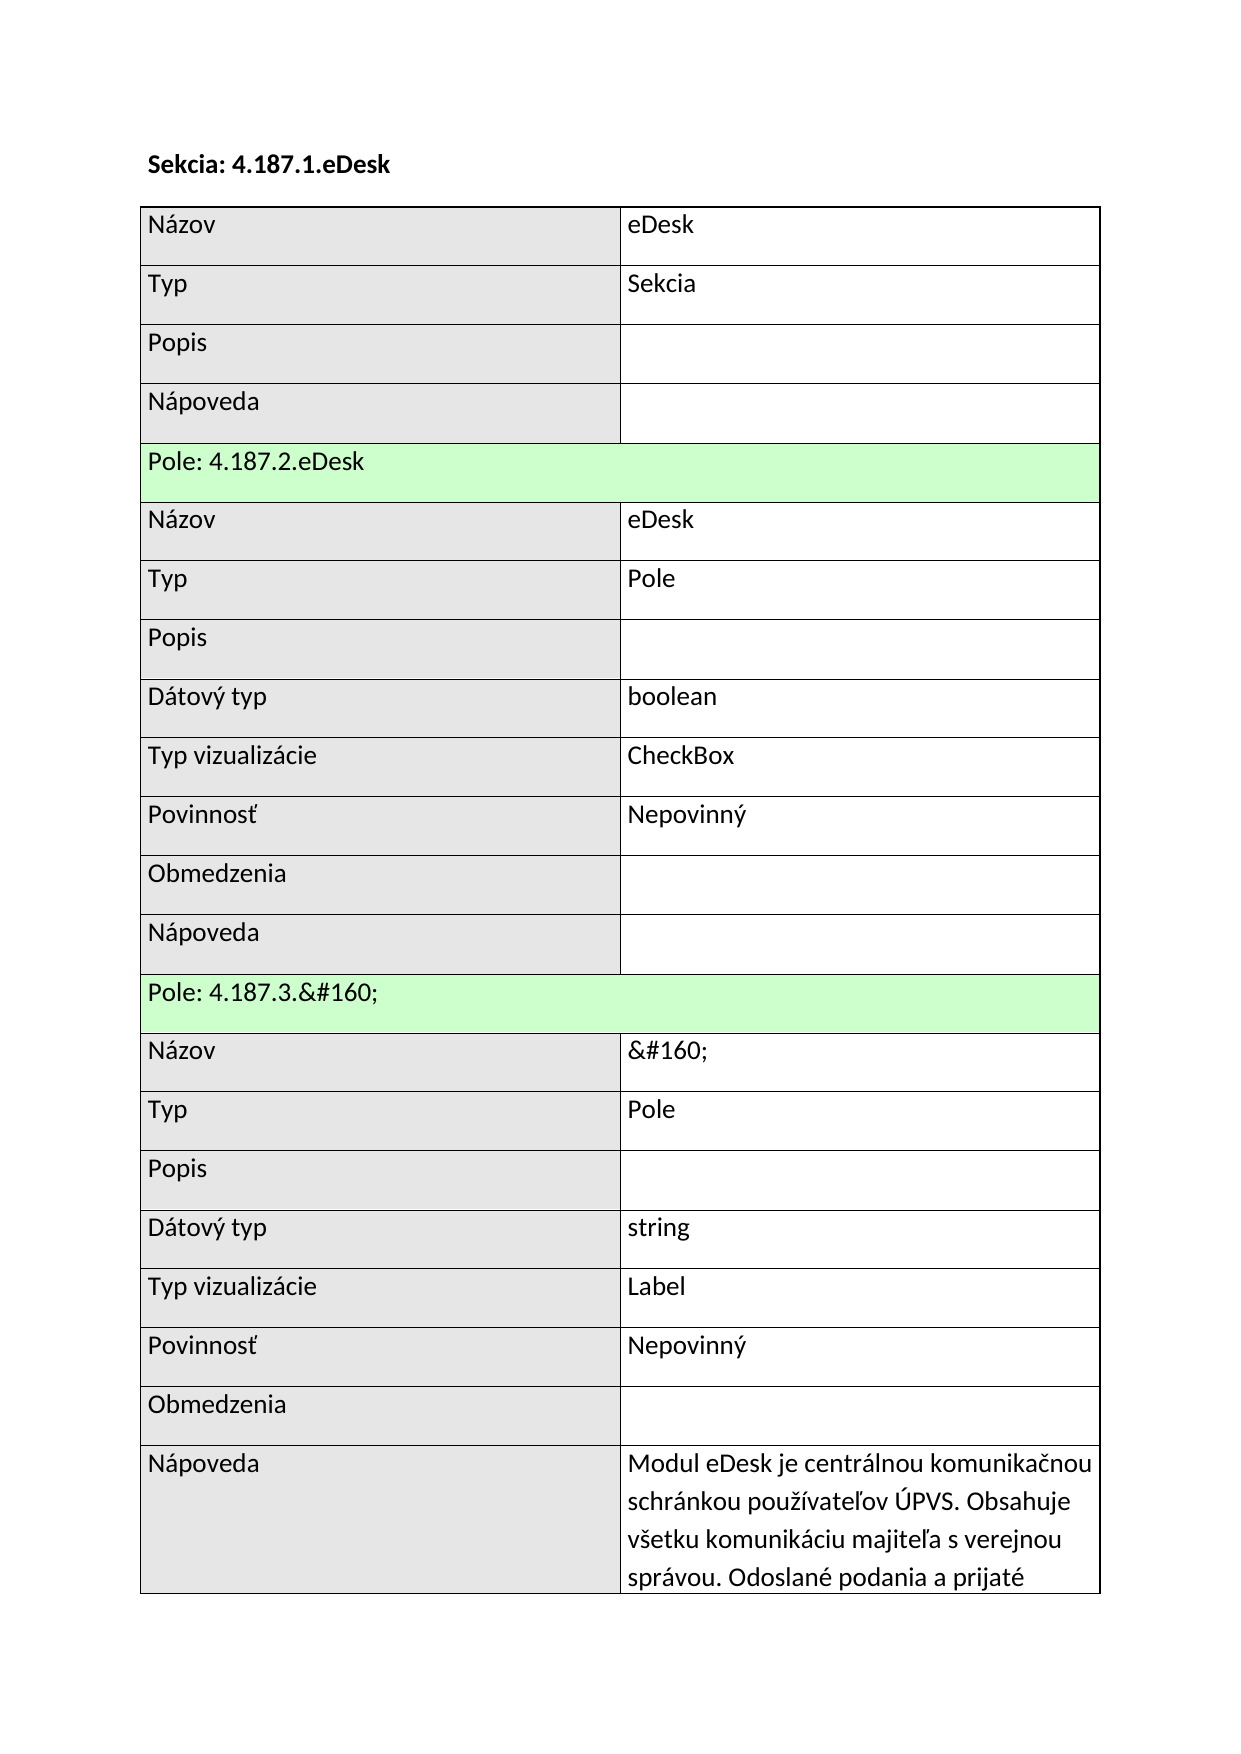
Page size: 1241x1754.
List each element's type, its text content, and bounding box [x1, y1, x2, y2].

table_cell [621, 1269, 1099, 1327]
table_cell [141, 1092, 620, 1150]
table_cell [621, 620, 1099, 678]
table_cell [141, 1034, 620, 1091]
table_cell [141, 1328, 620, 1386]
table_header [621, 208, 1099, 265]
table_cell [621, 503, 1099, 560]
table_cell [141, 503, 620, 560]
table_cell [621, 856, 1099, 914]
text Sekcia: 4.187.1.eDesk [148, 148, 1093, 181]
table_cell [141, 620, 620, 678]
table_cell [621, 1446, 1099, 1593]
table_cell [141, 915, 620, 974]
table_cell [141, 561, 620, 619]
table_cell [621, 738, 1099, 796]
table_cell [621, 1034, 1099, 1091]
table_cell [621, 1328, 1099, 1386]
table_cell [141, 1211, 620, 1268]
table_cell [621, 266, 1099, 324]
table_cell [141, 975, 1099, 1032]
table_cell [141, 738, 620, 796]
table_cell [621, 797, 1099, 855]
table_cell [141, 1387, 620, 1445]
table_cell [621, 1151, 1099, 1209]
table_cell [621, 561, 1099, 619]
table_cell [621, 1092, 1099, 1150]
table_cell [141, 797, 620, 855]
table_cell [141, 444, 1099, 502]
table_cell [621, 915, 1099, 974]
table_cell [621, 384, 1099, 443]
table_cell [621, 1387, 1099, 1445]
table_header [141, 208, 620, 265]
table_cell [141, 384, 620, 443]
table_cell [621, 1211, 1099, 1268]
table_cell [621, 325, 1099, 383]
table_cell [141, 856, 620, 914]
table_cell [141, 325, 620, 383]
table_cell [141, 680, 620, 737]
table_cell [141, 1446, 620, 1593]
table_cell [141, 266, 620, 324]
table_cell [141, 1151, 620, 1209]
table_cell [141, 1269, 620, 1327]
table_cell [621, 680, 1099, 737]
